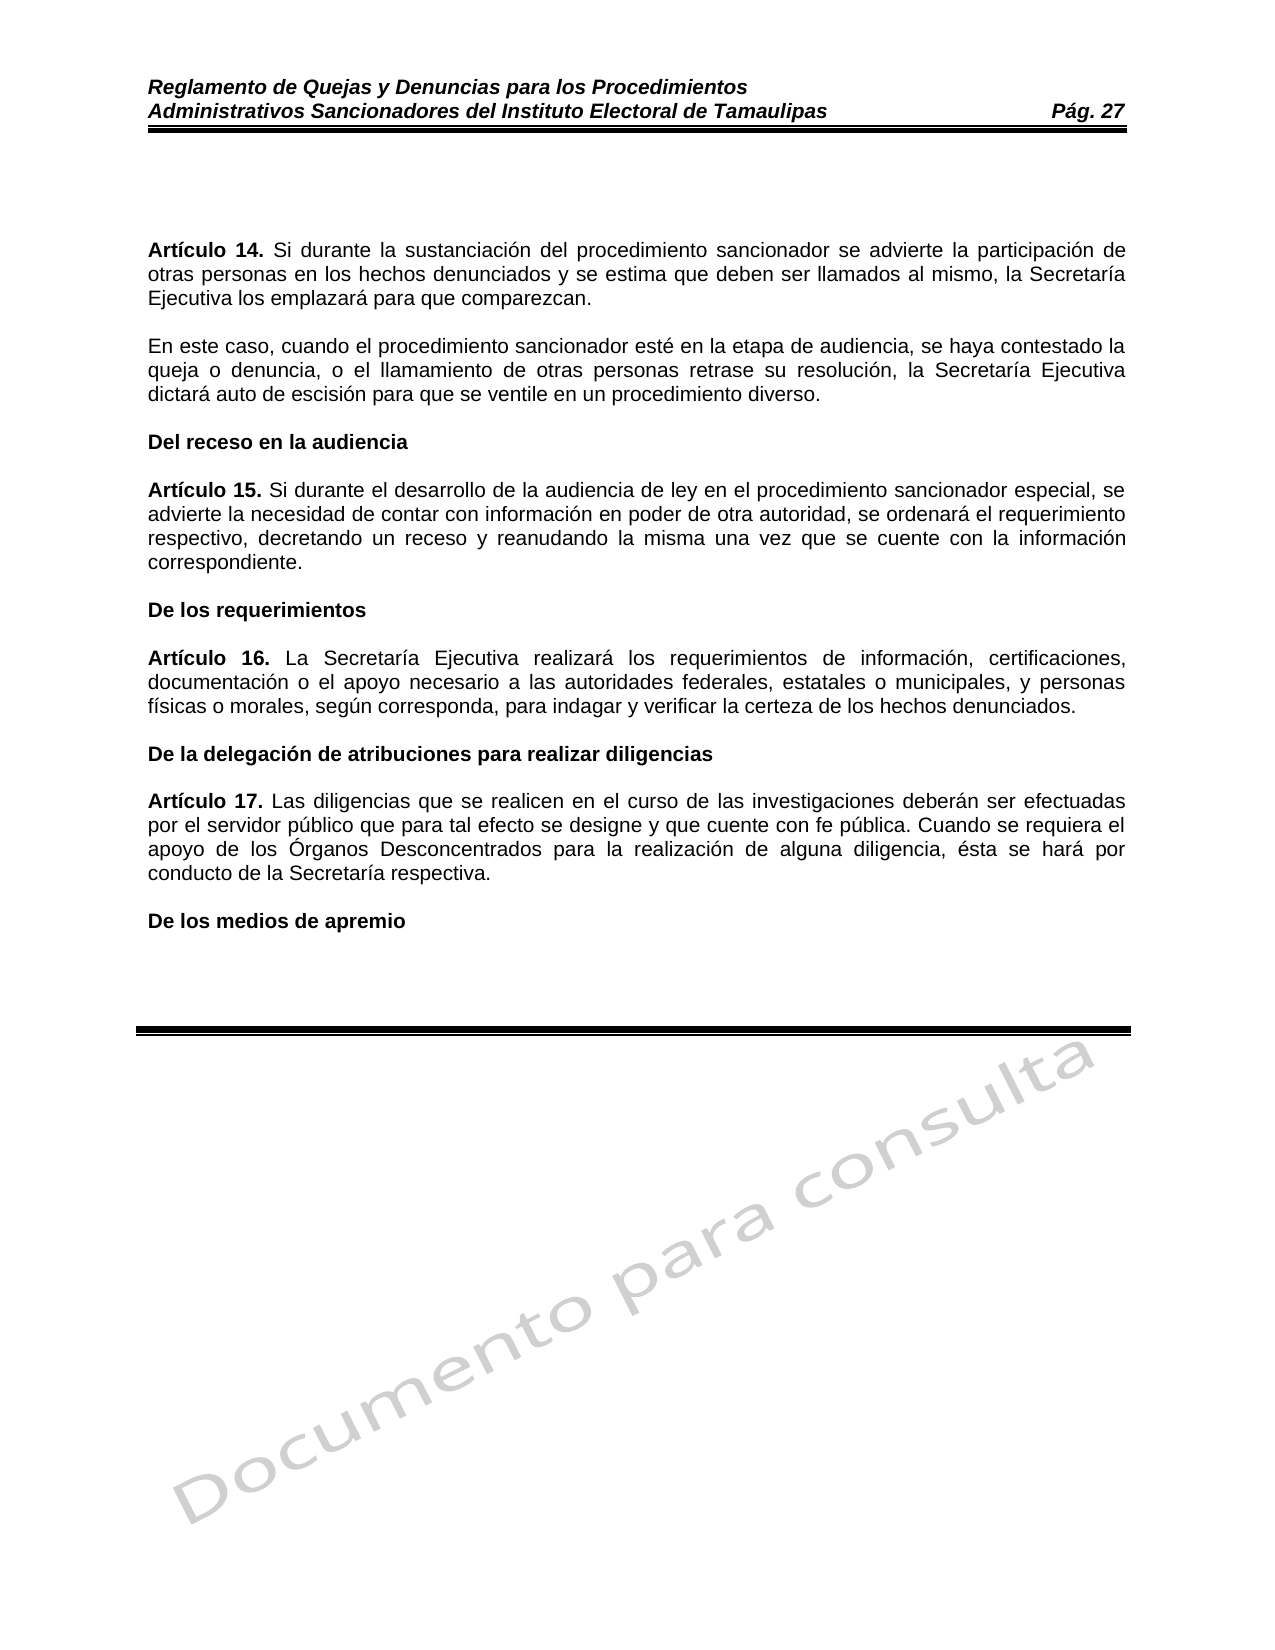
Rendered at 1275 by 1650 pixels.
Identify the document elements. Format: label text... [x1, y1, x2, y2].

text De los requerimientos [148, 598, 1127, 622]
text De los medios de apremio [148, 909, 1127, 933]
text Artículo 17. Las diligencias que se realicen en el curso de las investigaciones deberán ser efectuadas por el servidor público que para tal efecto se designe y que cuente con fe pública. Cuando se requiera el apoyo de los Órganos Desconcentrados para la realización de alguna diligencia, ésta se hará por conducto de la Secretaría respectiva. [148, 789, 1127, 885]
text En este caso, cuando el procedimiento sancionador esté en la etapa de audiencia, se haya contestado la queja o denuncia, o el llamamiento de otras personas retrase su resolución, la Secretaría Ejecutiva dictará auto de escisión para que se ventile en un procedimiento diverso. [148, 334, 1127, 406]
text Artículo 16. La Secretaría Ejecutiva realizará los requerimientos de información, certificaciones, documentación o el apoyo necesario a las autoridades federales, estatales o municipales, y personas físicas o morales, según corresponda, para indagar y verificar la certeza de los hechos denunciados. [148, 646, 1127, 717]
text Del receso en la audiencia [148, 430, 1127, 454]
text Artículo 15. Si durante el desarrollo de la audiencia de ley en el procedimiento sancionador especial, se advierte la necesidad de contar con información en poder de otra autoridad, se ordenará el requerimiento respectivo, decretando un receso y reanudando la misma una vez que se cuente con la información correspondiente. [148, 478, 1127, 574]
text De la delegación de atribuciones para realizar diligencias [148, 741, 1127, 765]
text Artículo 14. Si durante la sustanciación del procedimiento sancionador se advierte la participación de otras personas en los hechos denunciados y se estima que deben ser llamados al mismo, la Secretaría Ejecutiva los emplazará para que comparezcan. [148, 238, 1127, 310]
